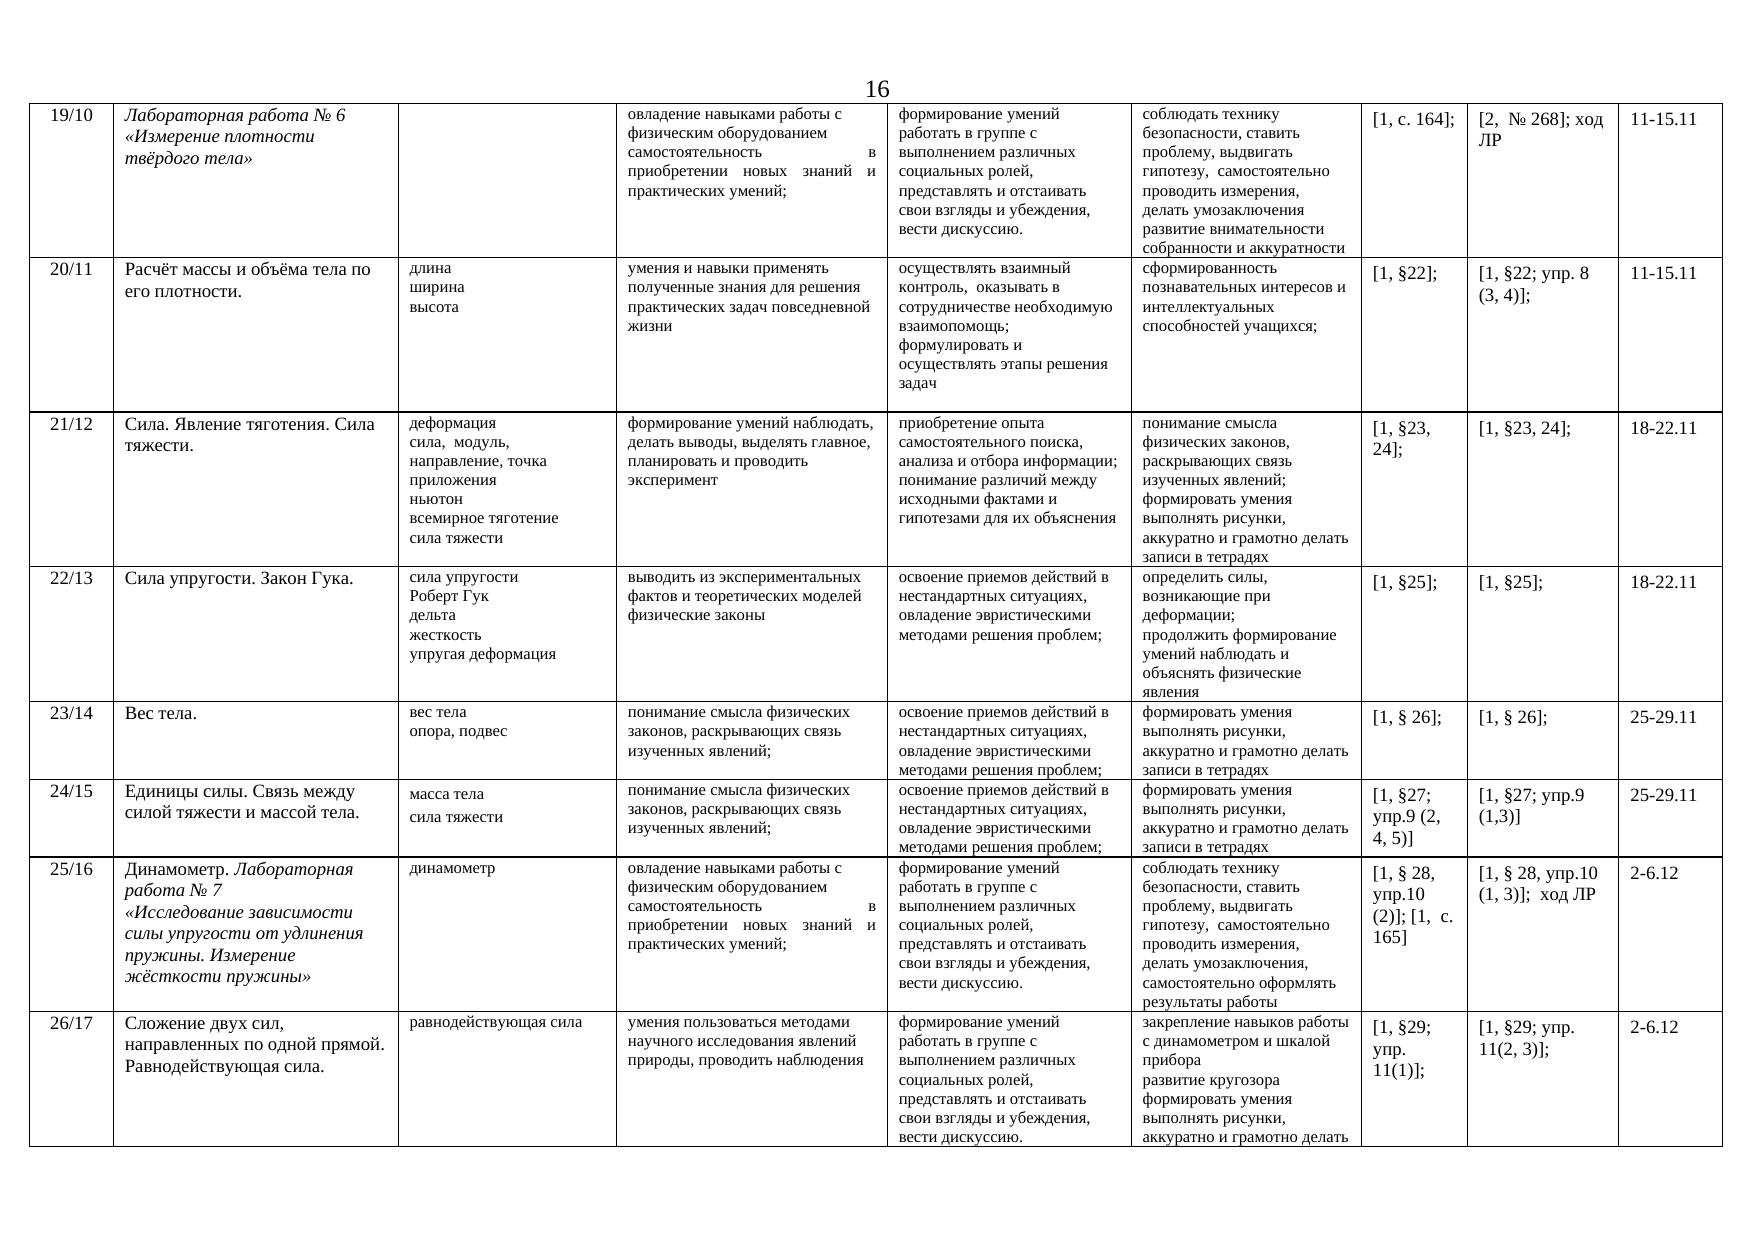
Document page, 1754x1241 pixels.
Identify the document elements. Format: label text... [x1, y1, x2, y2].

table_cell [1, § 28, упр.10 (1, 3)]; ход ЛР [1468, 858, 1618, 1011]
table_cell сила упругости Роберт Гук дельта жесткость упругая деформация [399, 567, 616, 701]
table_cell [399, 104, 616, 257]
table_cell 18-22.11 [1619, 413, 1722, 566]
table_cell 26/17 [30, 1012, 113, 1146]
table_cell 19/10 [30, 104, 113, 257]
table_cell 23/14 [30, 702, 113, 779]
table_cell формирование умений работать в группе с выполнением различных социальных ролей, представлять и отстаивать свои взгляды и убеждения, вести дискуссию. [888, 858, 1131, 1011]
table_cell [888, 1012, 1131, 1146]
table_cell Сила упругости. Закон Гука. [114, 567, 398, 701]
table_cell [1, §22]; [1362, 258, 1467, 411]
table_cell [114, 1012, 398, 1146]
table_cell динамометр [399, 858, 616, 1011]
table_cell Единицы силы. Связь между силой тяжести и массой тела. [114, 780, 398, 856]
table_cell 21/12 [30, 413, 113, 566]
table_cell формировать умения выполнять рисунки, аккуратно и грамотно делать записи в тетрадях [1132, 702, 1361, 779]
table_cell [1, §23, 24]; [1468, 413, 1618, 566]
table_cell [1132, 1012, 1361, 1146]
table_cell освоение приемов действий в нестандартных ситуациях, овладение эвристическими методами решения проблем; [888, 567, 1131, 701]
table_cell формирование умений наблюдать, делать выводы, выделять главное, планировать и проводить эксперимент [617, 413, 887, 566]
table_cell 18-22.11 [1619, 567, 1722, 701]
table_cell [2, № 268]; ход ЛР [1468, 104, 1618, 257]
table_cell 20/11 [30, 258, 113, 411]
table_cell деформация сила, модуль, направление, точка приложения ньютон всемирное тяготение сила тяжести [399, 413, 616, 566]
table_cell 11-15.11 [1619, 258, 1722, 411]
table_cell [1362, 1012, 1467, 1146]
table_cell формировать умения выполнять рисунки, аккуратно и грамотно делать записи в тетрадях [1132, 780, 1361, 856]
table_cell понимание смысла физических законов, раскрывающих связь изученных явлений; [617, 702, 887, 779]
table_cell [1, §22; yпр. 8 (3, 4)]; [1468, 258, 1618, 411]
table_cell выводить из экспериментальных фактов и теоретических моделей физические законы [617, 567, 887, 701]
table_cell [1, § 28, упр.10 (2)]; [1, c. 165] [1362, 858, 1467, 1011]
table_cell [1, § 26]; [1468, 702, 1618, 779]
table_cell 25-29.11 [1619, 780, 1722, 856]
table_cell понимание смысла физических законов, раскрывающих связь изученных явлений; формировать умения выполнять рисунки, аккуратно и грамотно делать записи в тетрадях [1132, 413, 1361, 566]
table_cell [1, § 26]; [1362, 702, 1467, 779]
table_cell формирование умений работать в группе с выполнением различных социальных ролей, представлять и отстаивать свои взгляды и убеждения, вести дискуссию. [888, 104, 1131, 257]
table_cell Лабораторная работа № 6 «Измерение плотности твёрдого тела» [114, 104, 398, 257]
table_cell понимание смысла физических законов, раскрывающих связь изученных явлений; [617, 780, 887, 856]
table_cell соблюдать технику безопасности, ставить проблему, выдвигать гипотезу, самостоятельно проводить измерения, делать умозаключения, самостоятельно оформлять результаты работы [1132, 858, 1361, 1011]
table_cell 2-6.12 [1619, 858, 1722, 1011]
table_cell 25-29.11 [1619, 702, 1722, 779]
table_cell 25/16 [30, 858, 113, 1011]
table_cell длина ширина высота [399, 258, 616, 411]
table_cell вес тела опора, подвес [399, 702, 616, 779]
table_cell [399, 1012, 616, 1146]
table_cell умения и навыки применять полученные знания для решения практических задач повседневной жизни [617, 258, 887, 411]
table_cell [1, c. 164]; [1362, 104, 1467, 257]
table_cell 2-6.12 [1619, 1012, 1722, 1146]
table_cell Динамометр. Лабораторная работа № 7 «Исследование зависимости силы упругости от удлинения пружины. Измерение жёсткости пружины» [114, 858, 398, 1011]
table_cell сформированность познавательных интересов и интеллектуальных способностей учащихся; [1132, 258, 1361, 411]
table_cell [1, §27; упр.9 (1,3)] [1468, 780, 1618, 856]
table_cell овладение навыками работы с физическим оборудованием самостоятельность в приобретении новых знаний и практических умений; [617, 104, 887, 257]
table_cell Расчёт массы и объёма тела по его плотности. [114, 258, 398, 411]
table_cell соблюдать технику безопасности, ставить проблему, выдвигать гипотезу, самостоятельно проводить измерения, делать умозаключения развитие внимательности собранности и аккуратности [1132, 104, 1361, 257]
table_cell масса тела сила тяжести [399, 780, 616, 856]
table_cell осуществлять взаимный контроль, оказывать в сотрудничестве необходимую взаимопомощь; формулировать и осуществлять этапы решения задач [888, 258, 1131, 411]
table_cell Сила. Явление тяготения. Сила тяжести. [114, 413, 398, 566]
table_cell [617, 1012, 887, 1146]
table_cell определить силы, возникающие при деформации; продолжить формирование умений наблюдать и объяснять физические явления [1132, 567, 1361, 701]
table_cell освоение приемов действий в нестандартных ситуациях, овладение эвристическими методами решения проблем; [888, 780, 1131, 856]
table_cell [1, §25]; [1362, 567, 1467, 701]
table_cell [1468, 1012, 1618, 1146]
table_cell приобретение опыта самостоятельного поиска, анализа и отбора информации; понимание различий между исходными фактами и гипотезами для их объяснения [888, 413, 1131, 566]
table_cell 24/15 [30, 780, 113, 856]
table_cell [1, §23, 24]; [1362, 413, 1467, 566]
table_cell 11-15.11 [1619, 104, 1722, 257]
table_cell овладение навыками работы с физическим оборудованием самостоятельность в приобретении новых знаний и практических умений; [617, 858, 887, 1011]
table_cell 22/13 [30, 567, 113, 701]
table_cell [1, §25]; [1468, 567, 1618, 701]
table_cell освоение приемов действий в нестандартных ситуациях, овладение эвристическими методами решения проблем; [888, 702, 1131, 779]
table_cell [1, §27; упр.9 (2, 4, 5)] [1362, 780, 1467, 856]
table_cell Вес тела. [114, 702, 398, 779]
